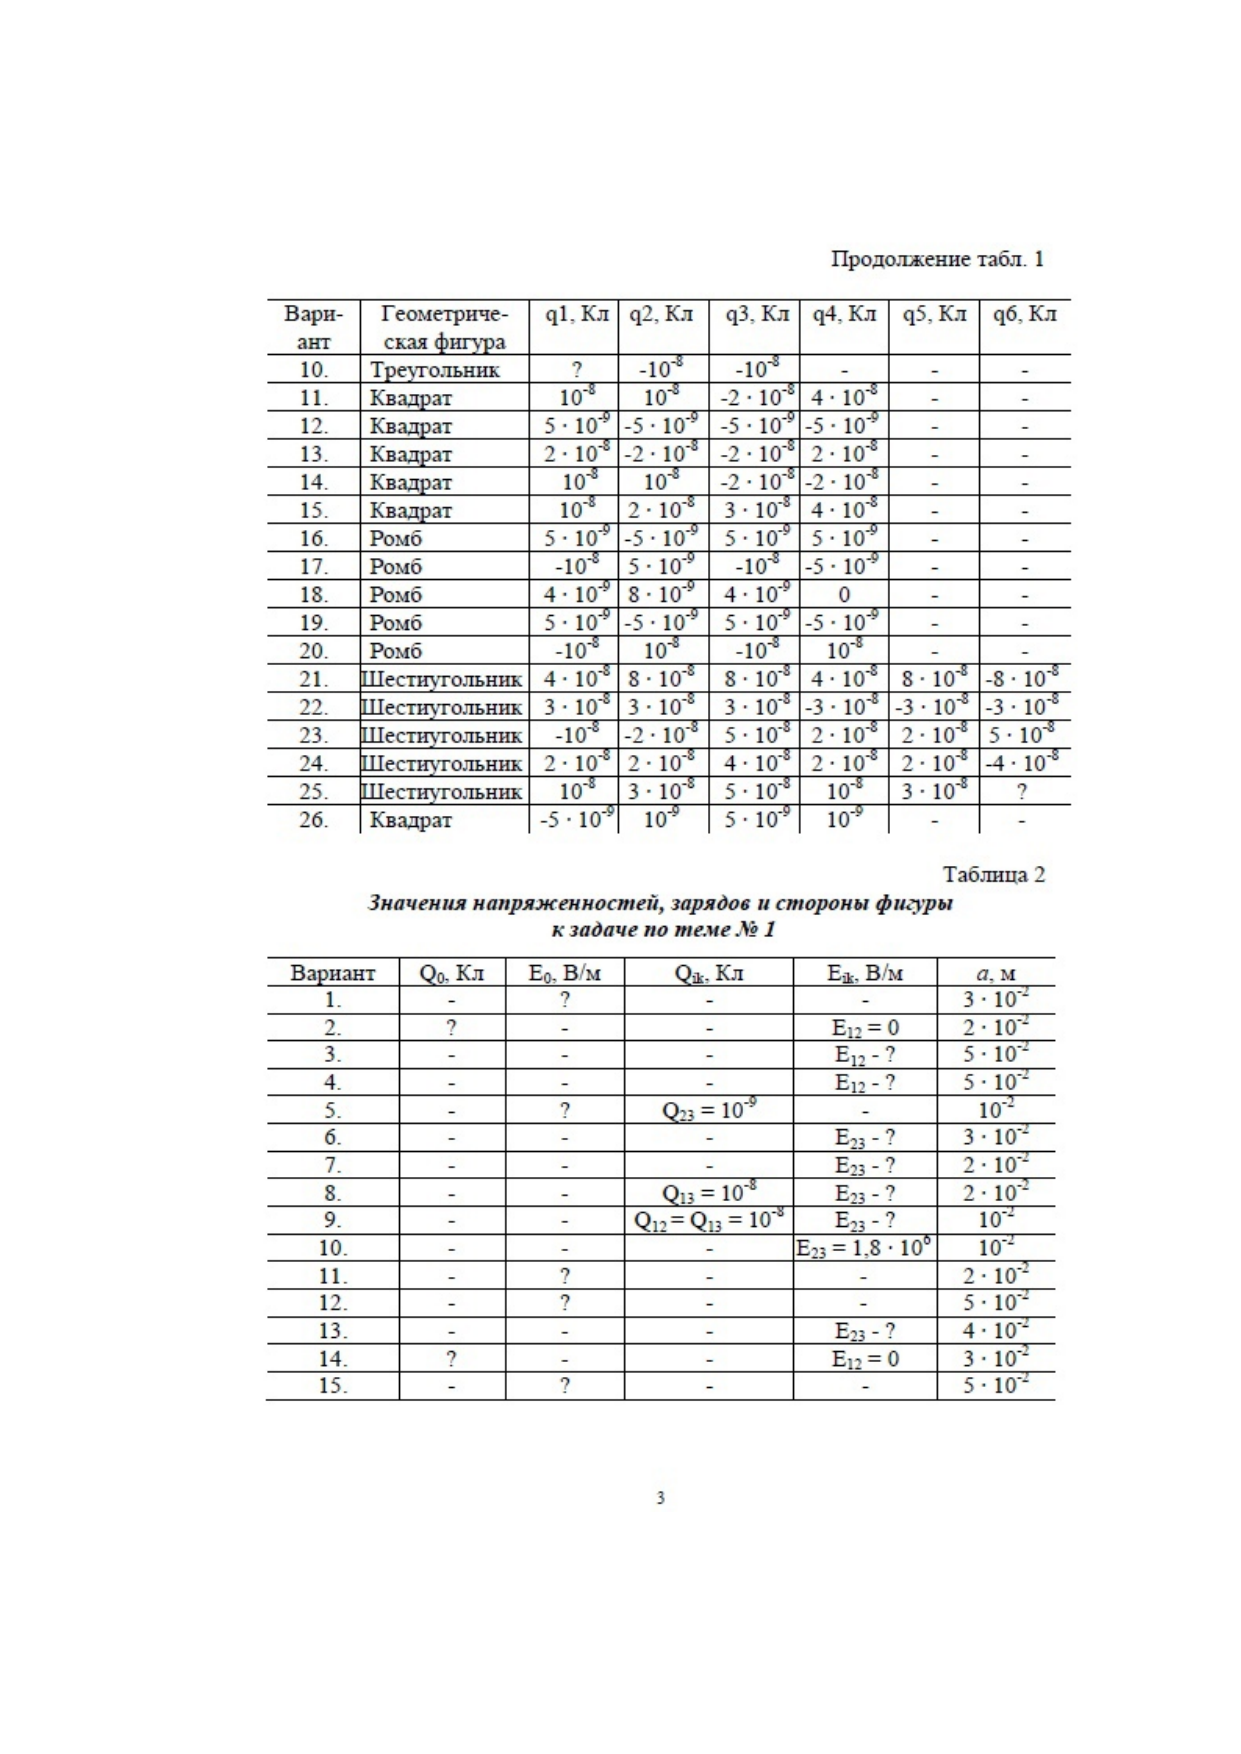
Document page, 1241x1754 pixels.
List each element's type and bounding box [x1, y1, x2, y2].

picture [177, 118, 1137, 1512]
